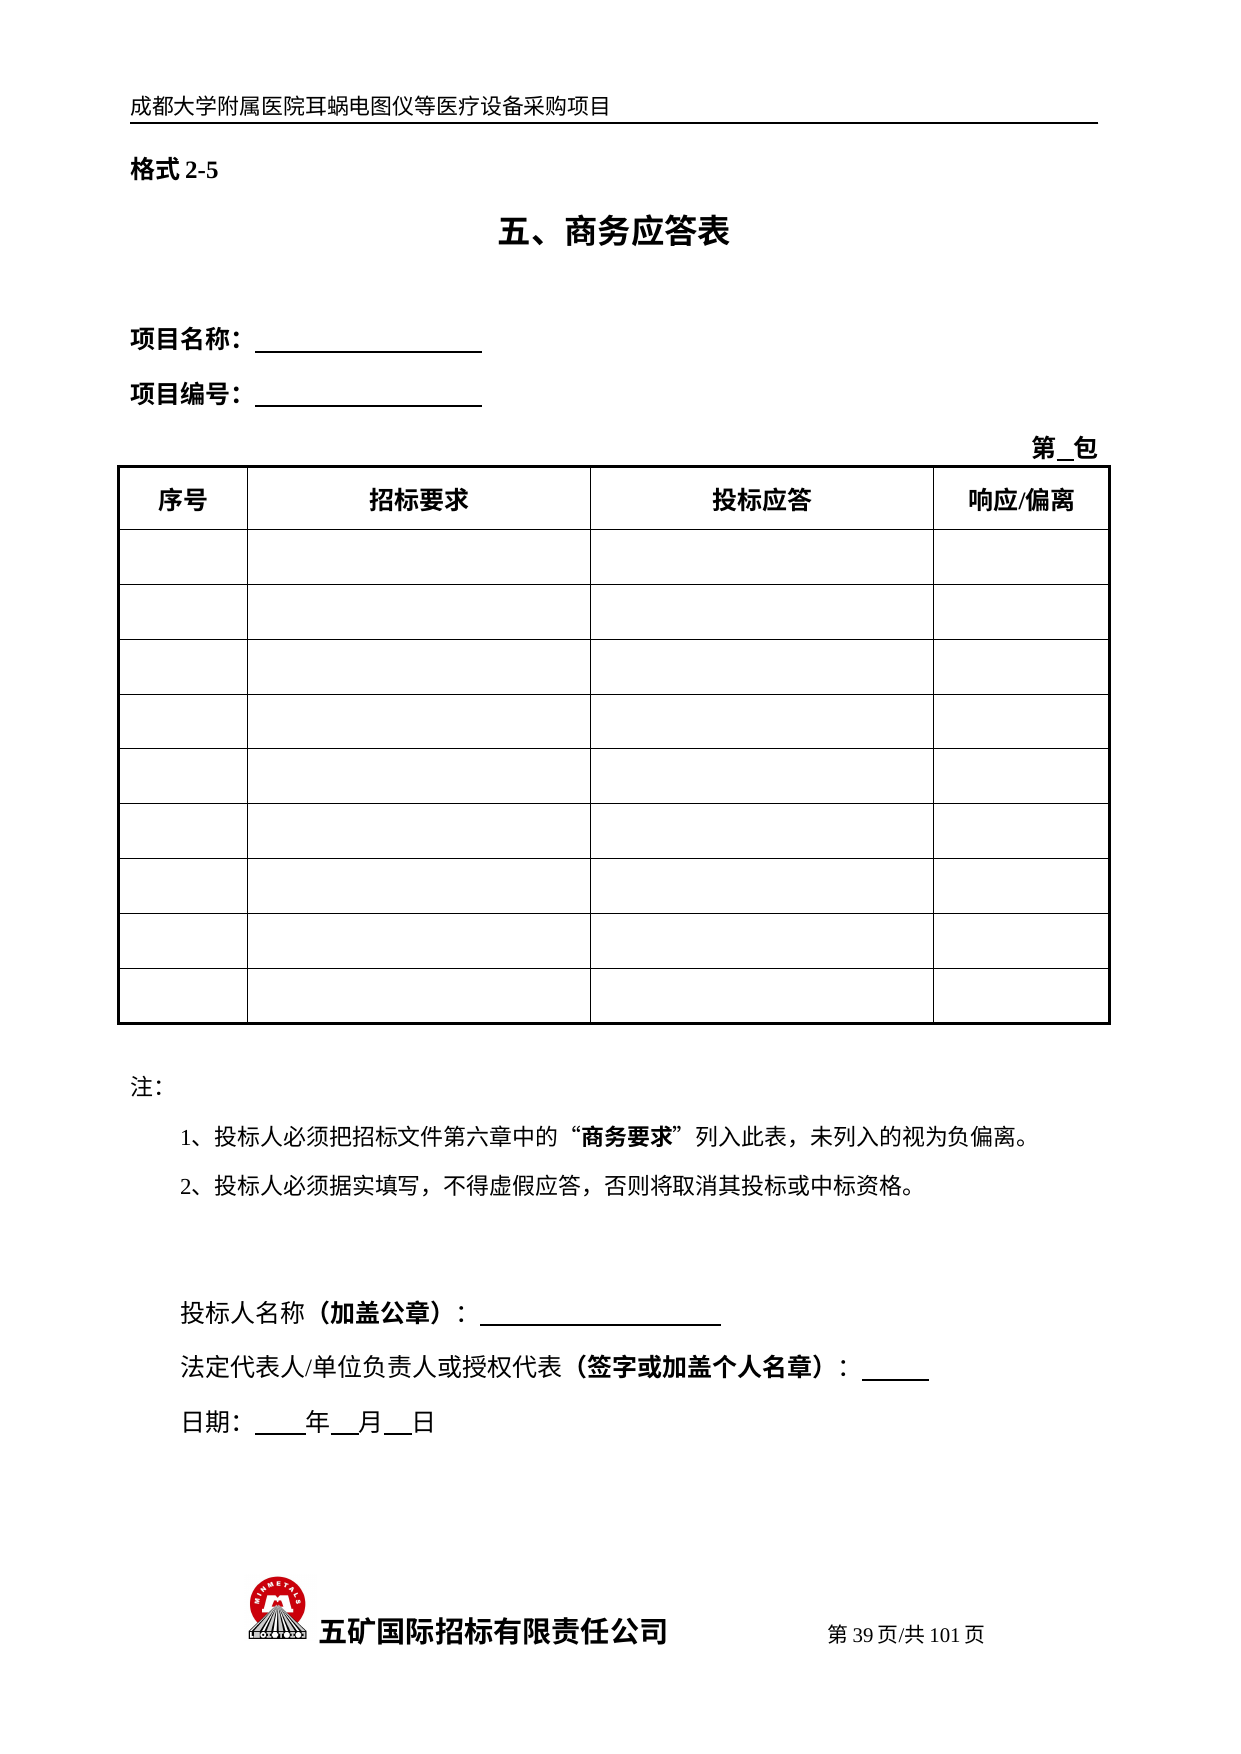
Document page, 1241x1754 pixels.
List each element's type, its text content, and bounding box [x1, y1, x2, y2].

table_cell [120, 530, 247, 584]
text 日期： 年 月 日 [130, 1402, 1098, 1438]
text 投标人名称（加盖公章）： [130, 1293, 1098, 1330]
table_cell [934, 530, 1108, 584]
table_cell [248, 749, 590, 803]
table_cell [591, 695, 933, 748]
table_cell [248, 585, 590, 639]
table_cell [120, 749, 247, 803]
text 第 包 [130, 428, 1098, 465]
text 法定代表人/单位负责人或授权代表（签字或加盖个人名章）： [130, 1348, 1098, 1384]
table_cell [248, 859, 590, 913]
table_header 序号 [120, 468, 247, 529]
table_cell [934, 695, 1108, 748]
table_cell [591, 969, 933, 1022]
table_cell [248, 695, 590, 748]
table_cell [120, 804, 247, 858]
table_cell [248, 969, 590, 1022]
table_cell [591, 914, 933, 967]
table_header 响应/偏离 [934, 468, 1108, 529]
table_header 投标应答 [591, 468, 933, 529]
table_cell [248, 914, 590, 967]
table_cell [934, 640, 1108, 693]
table_cell [934, 585, 1108, 639]
table_cell [120, 585, 247, 639]
table_cell [934, 969, 1108, 1022]
table_cell [591, 640, 933, 693]
table_cell [248, 804, 590, 858]
text 1、投标人必须把招标文件第六章中的“商务要求”列入此表，未列入的视为负偏离。 [180, 1118, 1098, 1152]
table_cell [248, 640, 590, 693]
text 项目名称： [130, 320, 1098, 356]
table_cell [120, 695, 247, 748]
table_cell [591, 530, 933, 584]
text 注： [130, 1068, 1098, 1102]
table_cell [934, 914, 1108, 967]
table_cell [591, 859, 933, 913]
table_cell [934, 749, 1108, 803]
text 项目编号： [130, 374, 1098, 410]
text 2、投标人必须据实填写，不得虚假应答，否则将取消其投标或中标资格。 [180, 1168, 1098, 1201]
text 格式2-5 [130, 150, 1098, 186]
table_cell [591, 749, 933, 803]
table_cell [591, 585, 933, 639]
table_cell [934, 859, 1108, 913]
table_cell [934, 804, 1108, 858]
text 五、商务应答表 [130, 204, 1098, 253]
table_cell [591, 804, 933, 858]
table_cell [120, 640, 247, 693]
table_cell [248, 530, 590, 584]
table_cell [120, 969, 247, 1022]
table_cell [120, 859, 247, 913]
table_header 招标要求 [248, 468, 590, 529]
table_cell [120, 914, 247, 967]
picture [244, 1574, 317, 1641]
